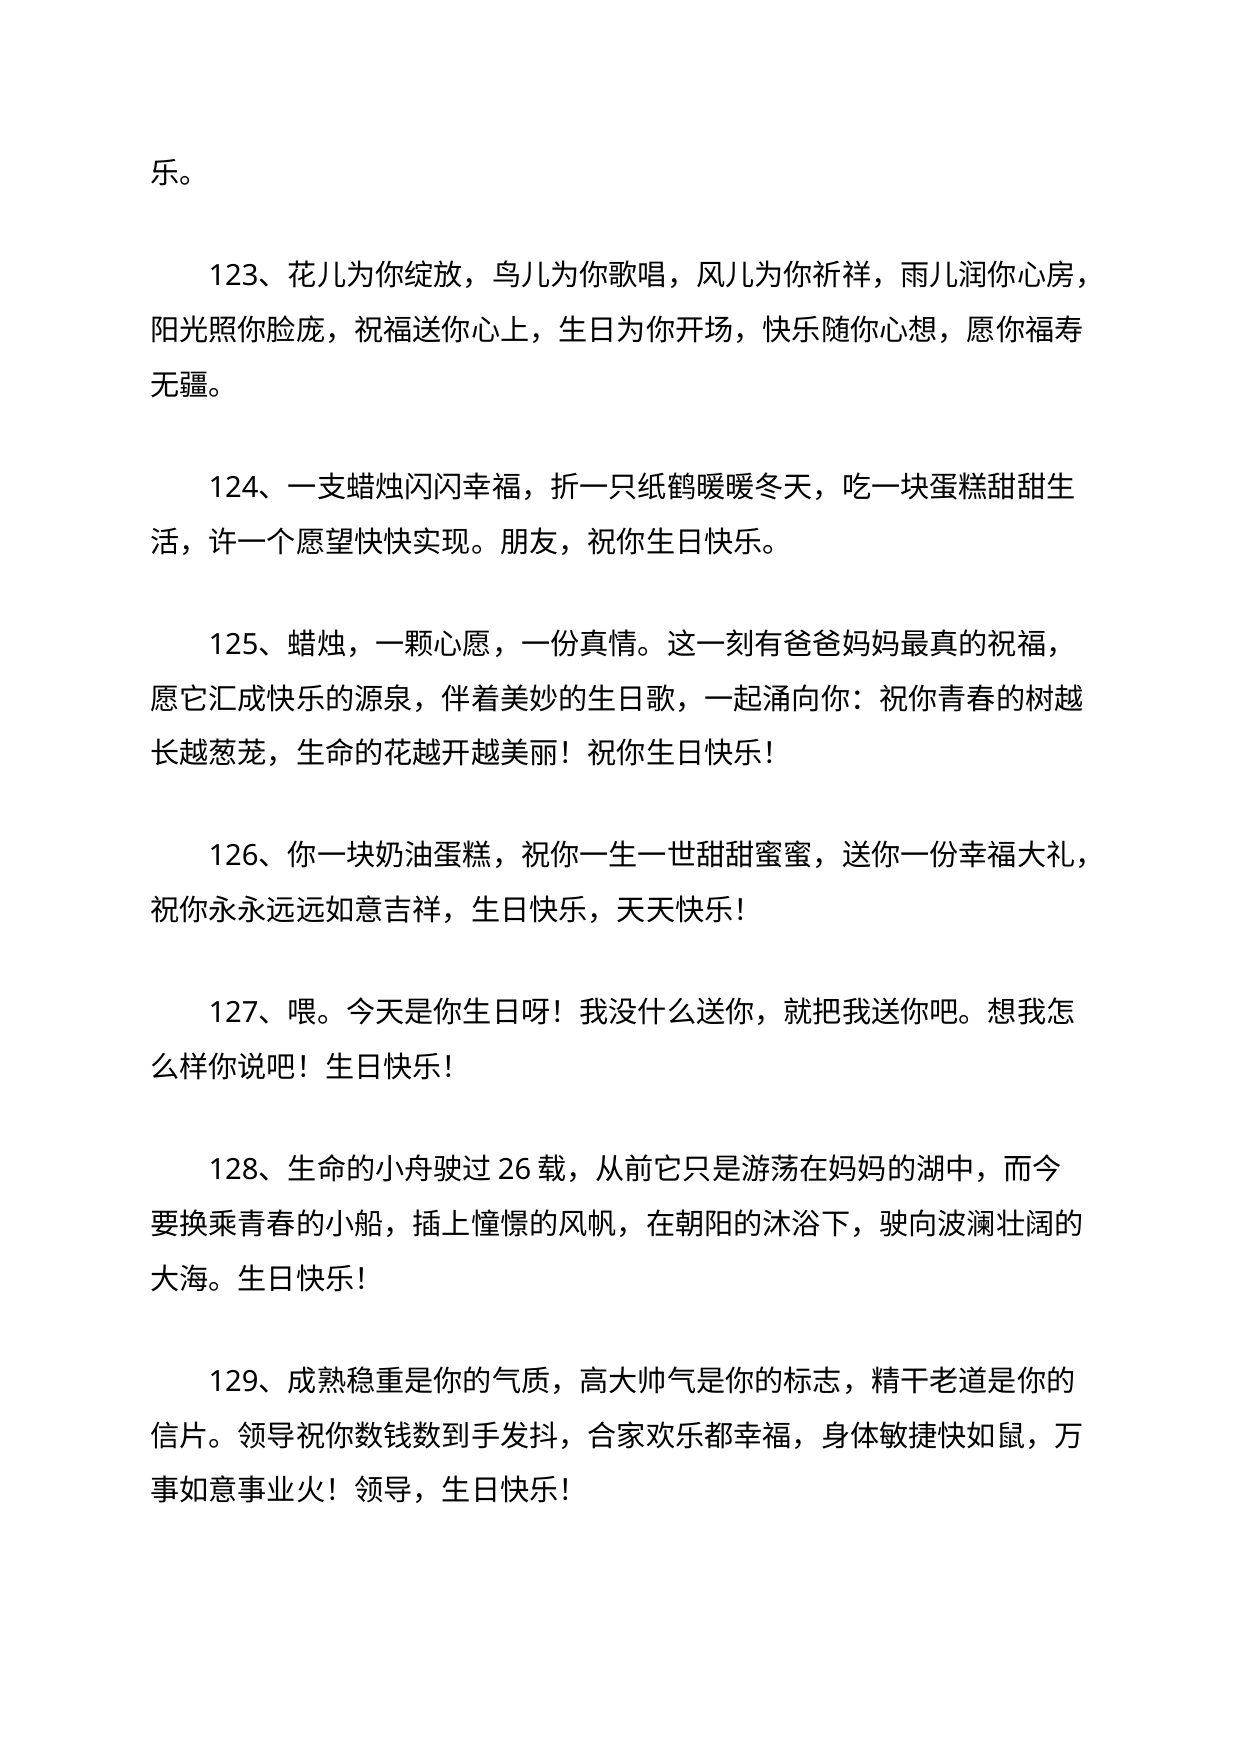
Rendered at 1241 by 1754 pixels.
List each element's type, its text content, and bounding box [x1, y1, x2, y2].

text 125、蜡烛，一颗心愿，一份真情。这一刻有爸爸妈妈最真的祝福，愿它汇成快乐的源泉，伴着美妙的生日歌，一起涌向你：祝你青春的树越长越葱茏，生命的花越开越美丽！祝你生日快乐！ [150, 620, 1090, 772]
text 126、你一块奶油蛋糕，祝你一生一世甜甜蜜蜜，送你一份幸福大礼，祝你永永远远如意吉祥，生日快乐，天天快乐！ [150, 832, 1090, 929]
text 128、生命的小舟驶过26载，从前它只是游荡在妈妈的湖中，而今要换乘青春的小船，插上憧憬的风帆，在朝阳的沐浴下，驶向波澜壮阔的大海。生日快乐！ [150, 1145, 1090, 1298]
text 129、成熟稳重是你的气质，高大帅气是你的标志，精干老道是你的信片。领导祝你数钱数到手发抖，合家欢乐都幸福，身体敏捷快如鼠，万事如意事业火！领导，生日快乐！ [150, 1357, 1090, 1509]
text 127、喂。今天是你生日呀！我没什么送你，就把我送你吧。想我怎么样你说吧！生日快乐！ [150, 989, 1090, 1086]
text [150, 150, 1090, 192]
text 123、花儿为你绽放，鸟儿为你歌唱，风儿为你祈祥，雨儿润你心房，阳光照你脸庞，祝福送你心上，生日为你开场，快乐随你心想，愿你福寿无疆。 [150, 252, 1090, 404]
text 124、一支蜡烛闪闪幸福，折一只纸鹤暖暖冬天，吃一块蛋糕甜甜生活，许一个愿望快快实现。朋友，祝你生日快乐。 [150, 463, 1090, 561]
